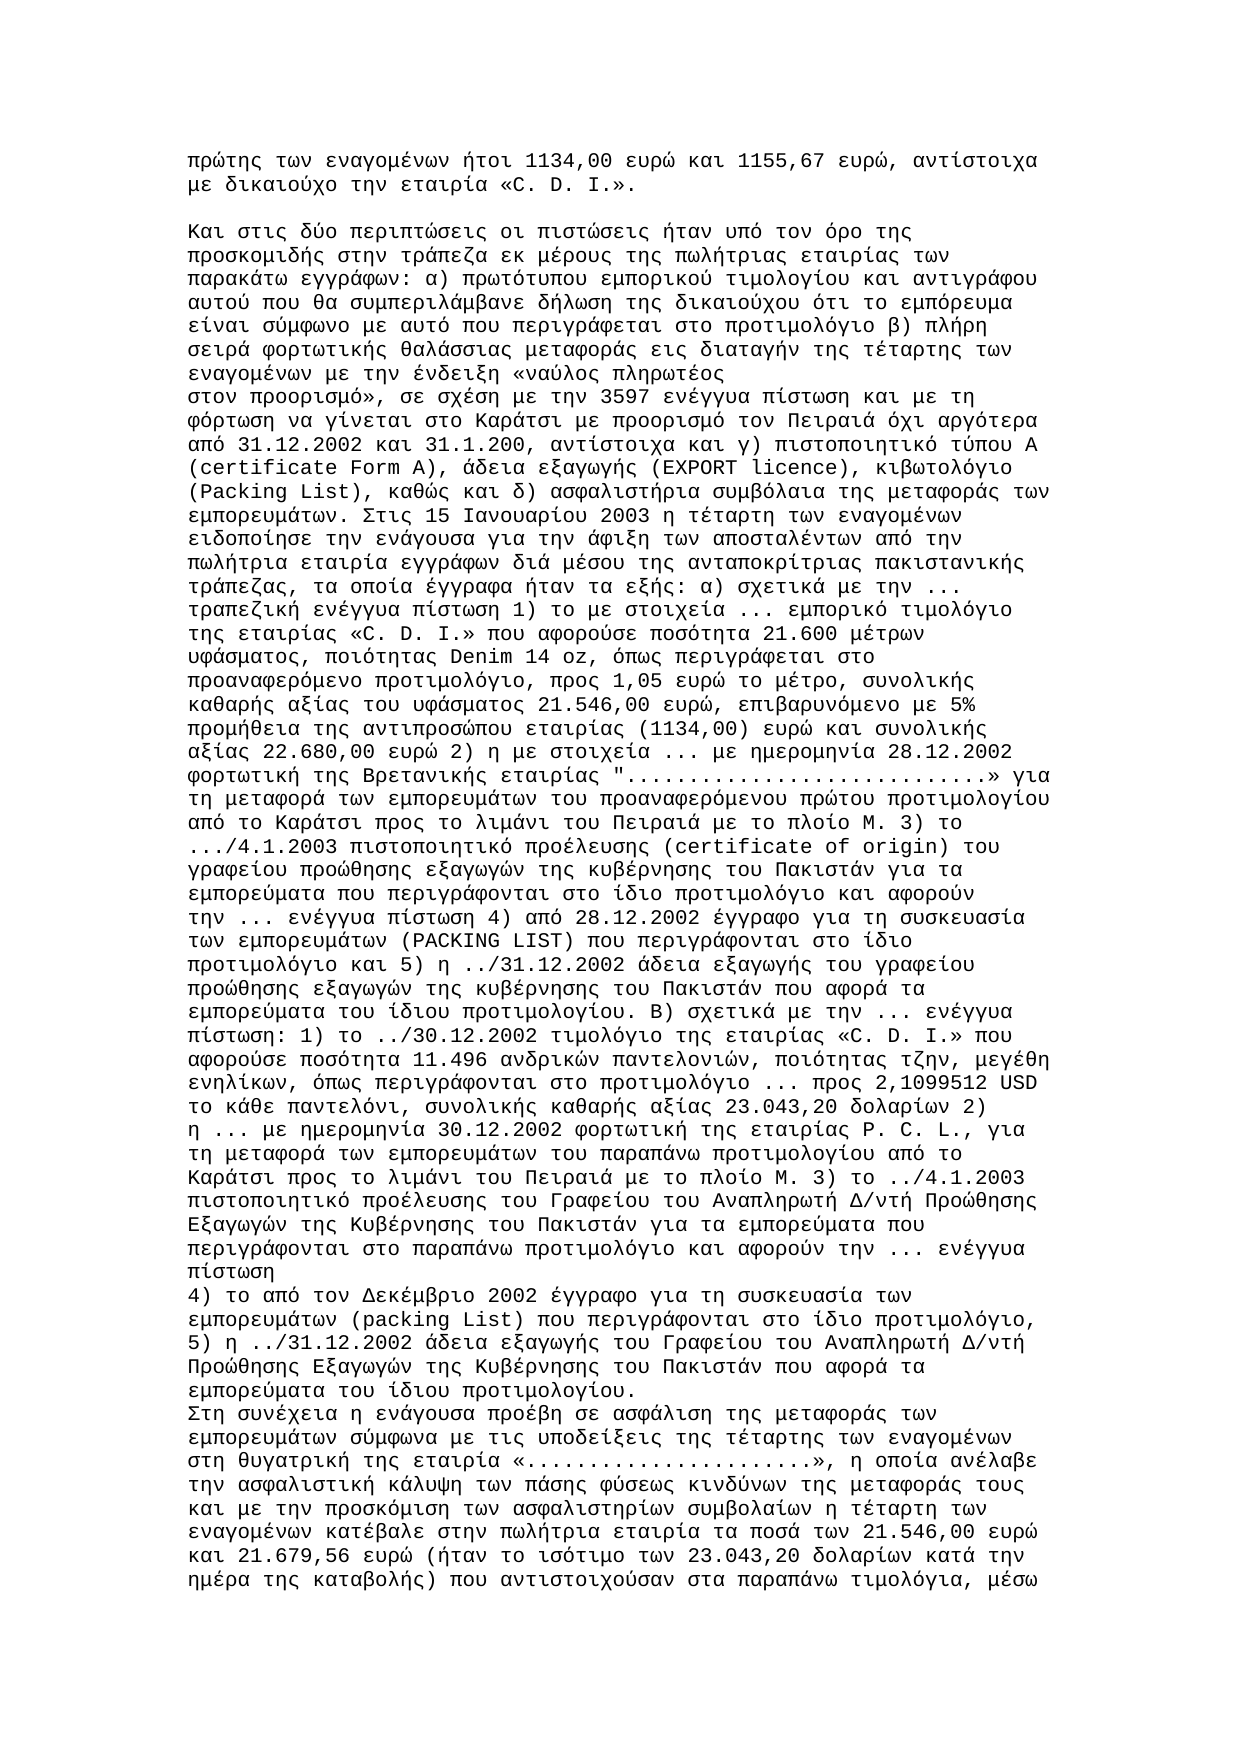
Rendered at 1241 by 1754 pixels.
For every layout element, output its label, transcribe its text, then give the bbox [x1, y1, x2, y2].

text στον προορισμό», σε σχέση με την 3597 ενέγγυα πίστωση και με τη φόρτωση να γίνεται στο Καράτσι με προορισμό τον Πειραιά όχι αργότερα από 31.12.2002 και 31.1.200, αντίστοιχα και γ) πιστοποιητικό τύπου A (certificate Form Α), άδεια εξαγωγής (EXPORT licence), κιβωτολόγιο (Packing List), καθώς και δ) ασφαλιστήρια συμβόλαια της μεταφοράς των εμπορευμάτων. Στις 15 Ιανουαρίου 2003 η τέταρτη των εναγομένων ειδοποίησε την ενάγουσα για την άφιξη των αποσταλέντων από την πωλήτρια εταιρία εγγράφων διά μέσου της ανταποκρίτριας πακιστανικής τράπεζας, τα οποία έγγραφα ήταν τα εξής: α) σχετικά με την ... τραπεζική ενέγγυα πίστωση 1) το με στοιχεία ... εμπορικό τιμολόγιο της εταιρίας «C. D. Ι.» που αφορούσε ποσότητα 21.600 μέτρων υφάσματος, ποιότητας Denim 14 oz, όπως περιγράφεται στο προαναφερόμενο προτιμολόγιο, προς 1,05 ευρώ το μέτρο, συνολικής καθαρής αξίας του υφάσματος 21.546,00 ευρώ, επιβαρυνόμενο με 5% προμήθεια της αντιπροσώπου εταιρίας (1134,00) ευρώ και συνολικής αξίας 22.680,00 ευρώ 2) η με στοιχεία ... με ημερομηνία 28.12.2002 φορτωτική της Βρετανικής εταιρίας ".............................» για τη μεταφορά των εμπορευμάτων του προαναφερόμενου πρώτου προτιμολογίου από το Καράτσι προς το λιμάνι του Πειραιά με το πλοίο Μ. 3) το .../4.1.2003 πιστοποιητικό προέλευσης (certificate of origin) του γραφείου προώθησης εξαγωγών της κυβέρνησης του Πακιστάν για τα εμπορεύματα που περιγράφονται στο ίδιο προτιμολόγιο και αφορούν την ... ενέγγυα πίστωση 4) από 28.12.2002 έγγραφο για τη συσκευασία των εμπορευμάτων (PACKING LIST) που περιγράφονται στο ίδιο προτιμολόγιο και 5) η ../31.12.2002 άδεια εξαγωγής του γραφείου προώθησης εξαγωγών της κυβέρνησης του Πακιστάν που αφορά τα εμπορεύματα του ίδιου προτιμολογίου. Β) σχετικά με την ... ενέγγυα πίστωση: 1) το ../30.12.2002 τιμολόγιο της εταιρίας «C. D. Ι.» που αφορούσε ποσότητα 11.496 ανδρικών παντελονιών, ποιότητας τζην, μεγέθη ενηλίκων, όπως περιγράφονται στο προτιμολόγιο ... προς 2,1099512 USD το κάθε παντελόνι, συνολικής καθαρής αξίας 23.043,20 δολαρίων 2) η ... με ημερομηνία 30.12.2002 φορτωτική της εταιρίας P. C. L., για τη μεταφορά των εμπορευμάτων του παραπάνω προτιμολογίου από το Καράτσι προς το λιμάνι του Πειραιά με το πλοίο Μ. 3) το ../4.1.2003 πιστοποιητικό προέλευσης του Γραφείου του Αναπληρωτή Δ/ντή Προώθησης Εξαγωγών της Κυβέρνησης του Πακιστάν για τα εμπορεύματα που περιγράφονται στο παραπάνω προτιμολόγιο και αφορούν την ... ενέγγυα πίστωση [187, 386, 1053, 1285]
text 5) η ../31.12.2002 άδεια εξαγωγής του Γραφείου του Αναπληρωτή Δ/ντή Προώθησης Εξαγωγών της Κυβέρνησης του Πακιστάν που αφορά τα εμπορεύματα του ίδιου προτιμολογίου. [187, 1332, 1053, 1403]
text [187, 150, 1053, 197]
text Και στις δύο περιπτώσεις οι πιστώσεις ήταν υπό τον όρο της προσκομιδής στην τράπεζα εκ μέρους της πωλήτριας εταιρίας των παρακάτω εγγράφων: α) πρωτότυπου εμπορικού τιμολογίου και αντιγράφου αυτού που θα συμπεριλάμβανε δήλωση της δικαιούχου ότι το εμπόρευμα είναι σύμφωνο με αυτό που περιγράφεται στο προτιμολόγιο β) πλήρη σειρά φορτωτικής θαλάσσιας μεταφοράς εις διαταγήν της τέταρτης των εναγομένων με την ένδειξη «ναύλος πληρωτέος [187, 221, 1053, 386]
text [187, 1403, 1053, 1592]
text 4) το από τον Δεκέμβριο 2002 έγγραφο για τη συσκευασία των εμπορευμάτων (packing List) που περιγράφονται στο ίδιο προτιμολόγιο, [187, 1285, 1053, 1332]
